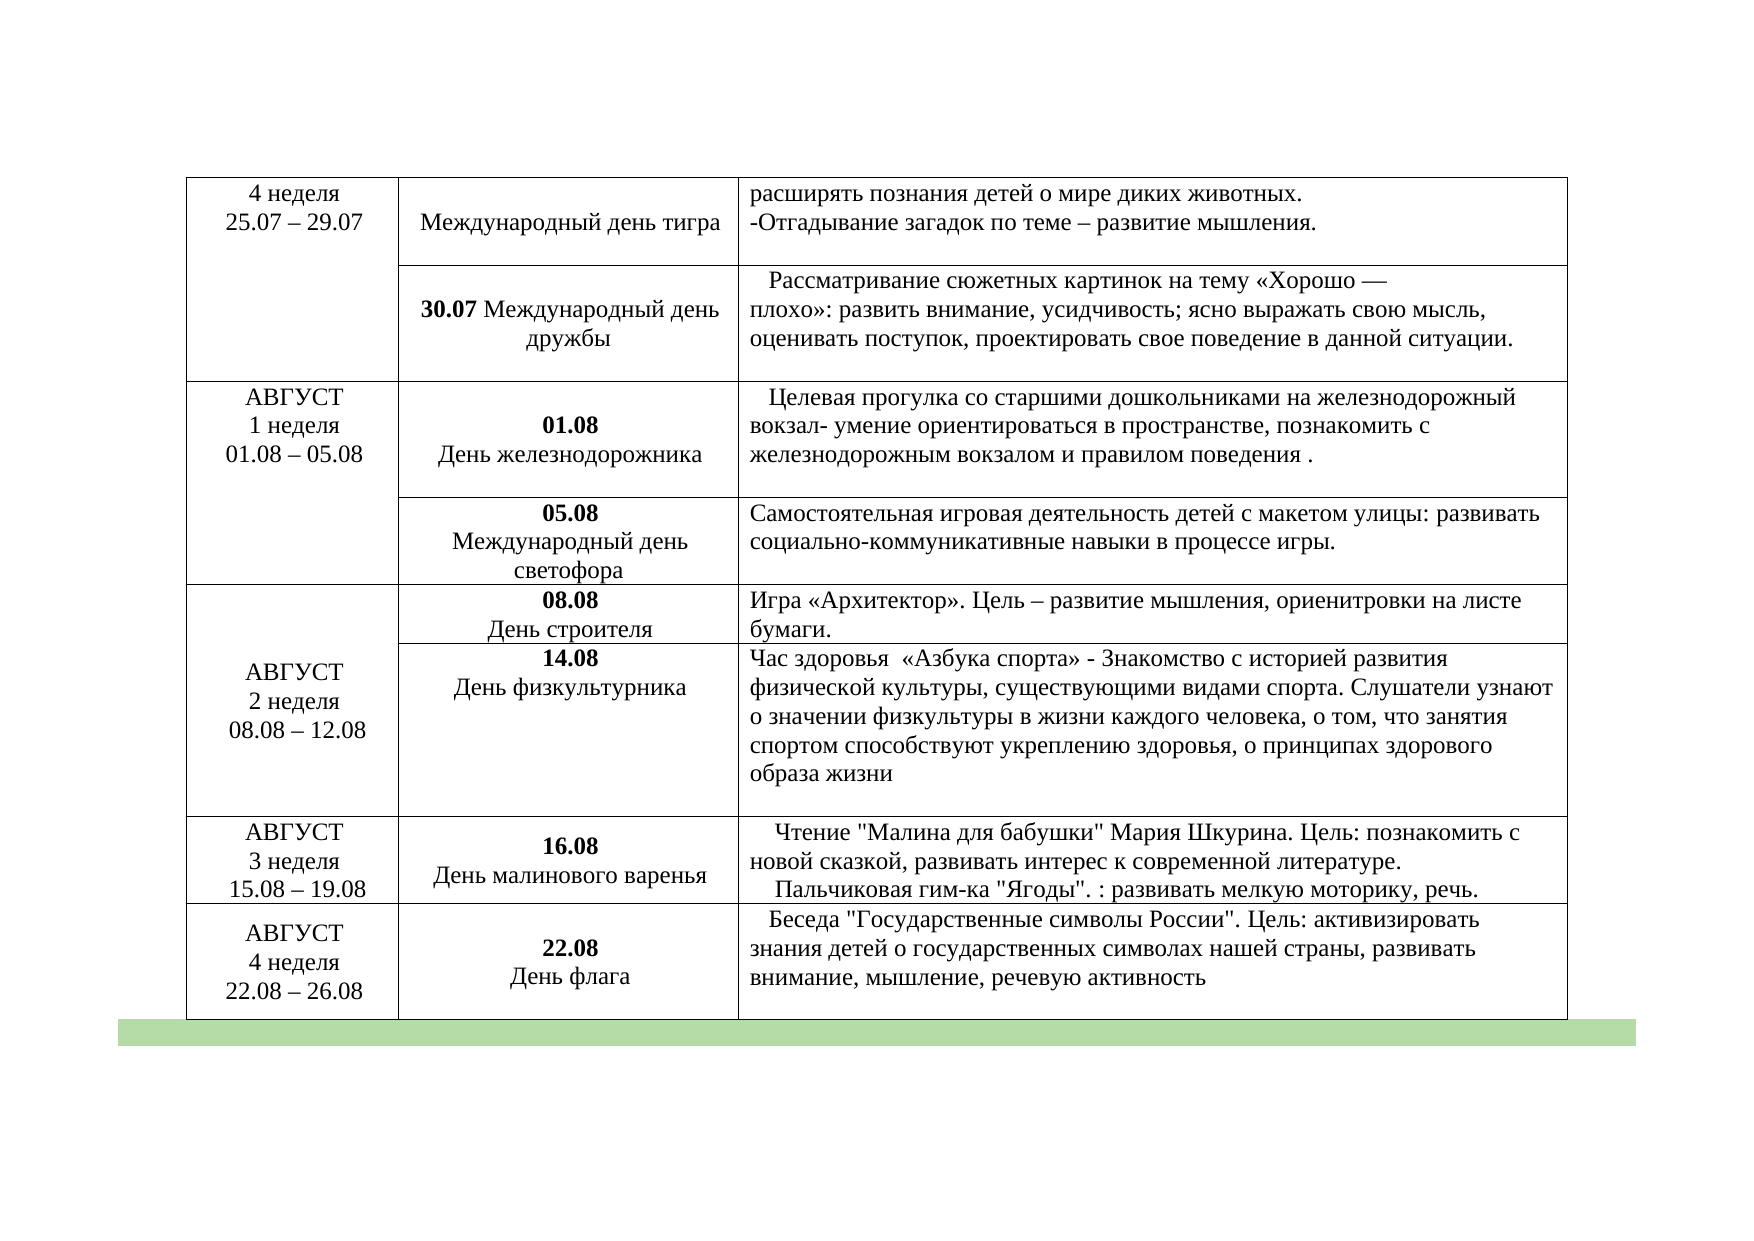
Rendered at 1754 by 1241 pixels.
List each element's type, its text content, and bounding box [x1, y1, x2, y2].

table_cell 01.08 День железнодорожника [399, 382, 738, 497]
table_cell 14.08 День физкультурника [399, 644, 738, 816]
table_cell 22.08 День флага [399, 904, 738, 1018]
table_cell Рассматривание сюжетных картинок на тему «Хорошо — плохо»: развить внимание, усидчивость; ясно выражать свою мысль, оценивать поступок, проектировать свое поведение в данной ситуации. [739, 266, 1567, 381]
table_cell Беседа "Государственные символы России". Цель: активизировать знания детей о государственных символах нашей страны, развивать внимание, мышление, речевую активность [739, 904, 1567, 1018]
table_cell Час здоровья «Азбука спорта» - Знакомство с историей развития физической культуры, существующими видами спорта. Слушатели узнают о значении физкультуры в жизни каждого человека, о том, что занятия спортом способствуют укреплению здоровья, о принципах здорового образа жизни [739, 644, 1567, 816]
table_cell 08.08 День строителя [399, 585, 738, 642]
table_cell Самостоятельная игровая деятельность детей с макетом улицы: развивать социально-коммуникативные навыки в процессе игры. [739, 498, 1567, 584]
table_cell АВГУСТ 1 неделя 01.08 – 05.08 [187, 382, 398, 584]
table_cell Целевая прогулка со старшими дошкольниками на железнодорожный вокзал- умение ориентироваться в пространстве, познакомить с железнодорожным вокзалом и правилом поведения . [739, 382, 1567, 497]
table_cell АВГУСТ 3 неделя 15.08 – 19.08 [187, 817, 398, 903]
table_cell АВГУСТ 2 неделя 08.08 – 12.08 [187, 585, 398, 816]
table_cell 30.07 Международный день дружбы [399, 266, 738, 381]
table_cell Чтение "Малина для бабушки" Мария Шкурина. Цель: познакомить с новой сказкой, развивать интерес к современной литературе. Пальчиковая гим-ка "Ягоды". : развивать мелкую моторику, речь. [739, 817, 1567, 903]
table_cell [187, 178, 398, 381]
table_cell АВГУСТ 4 неделя 22.08 – 26.08 [187, 904, 398, 1018]
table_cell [399, 178, 738, 264]
table_cell 16.08 День малинового варенья [399, 817, 738, 903]
table_cell Игра «Архитектор». Цель – развитие мышления, ориенитровки на листе бумаги. [739, 585, 1567, 642]
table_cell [739, 178, 1567, 264]
table_cell 05.08 Международный день светофора [399, 498, 738, 584]
